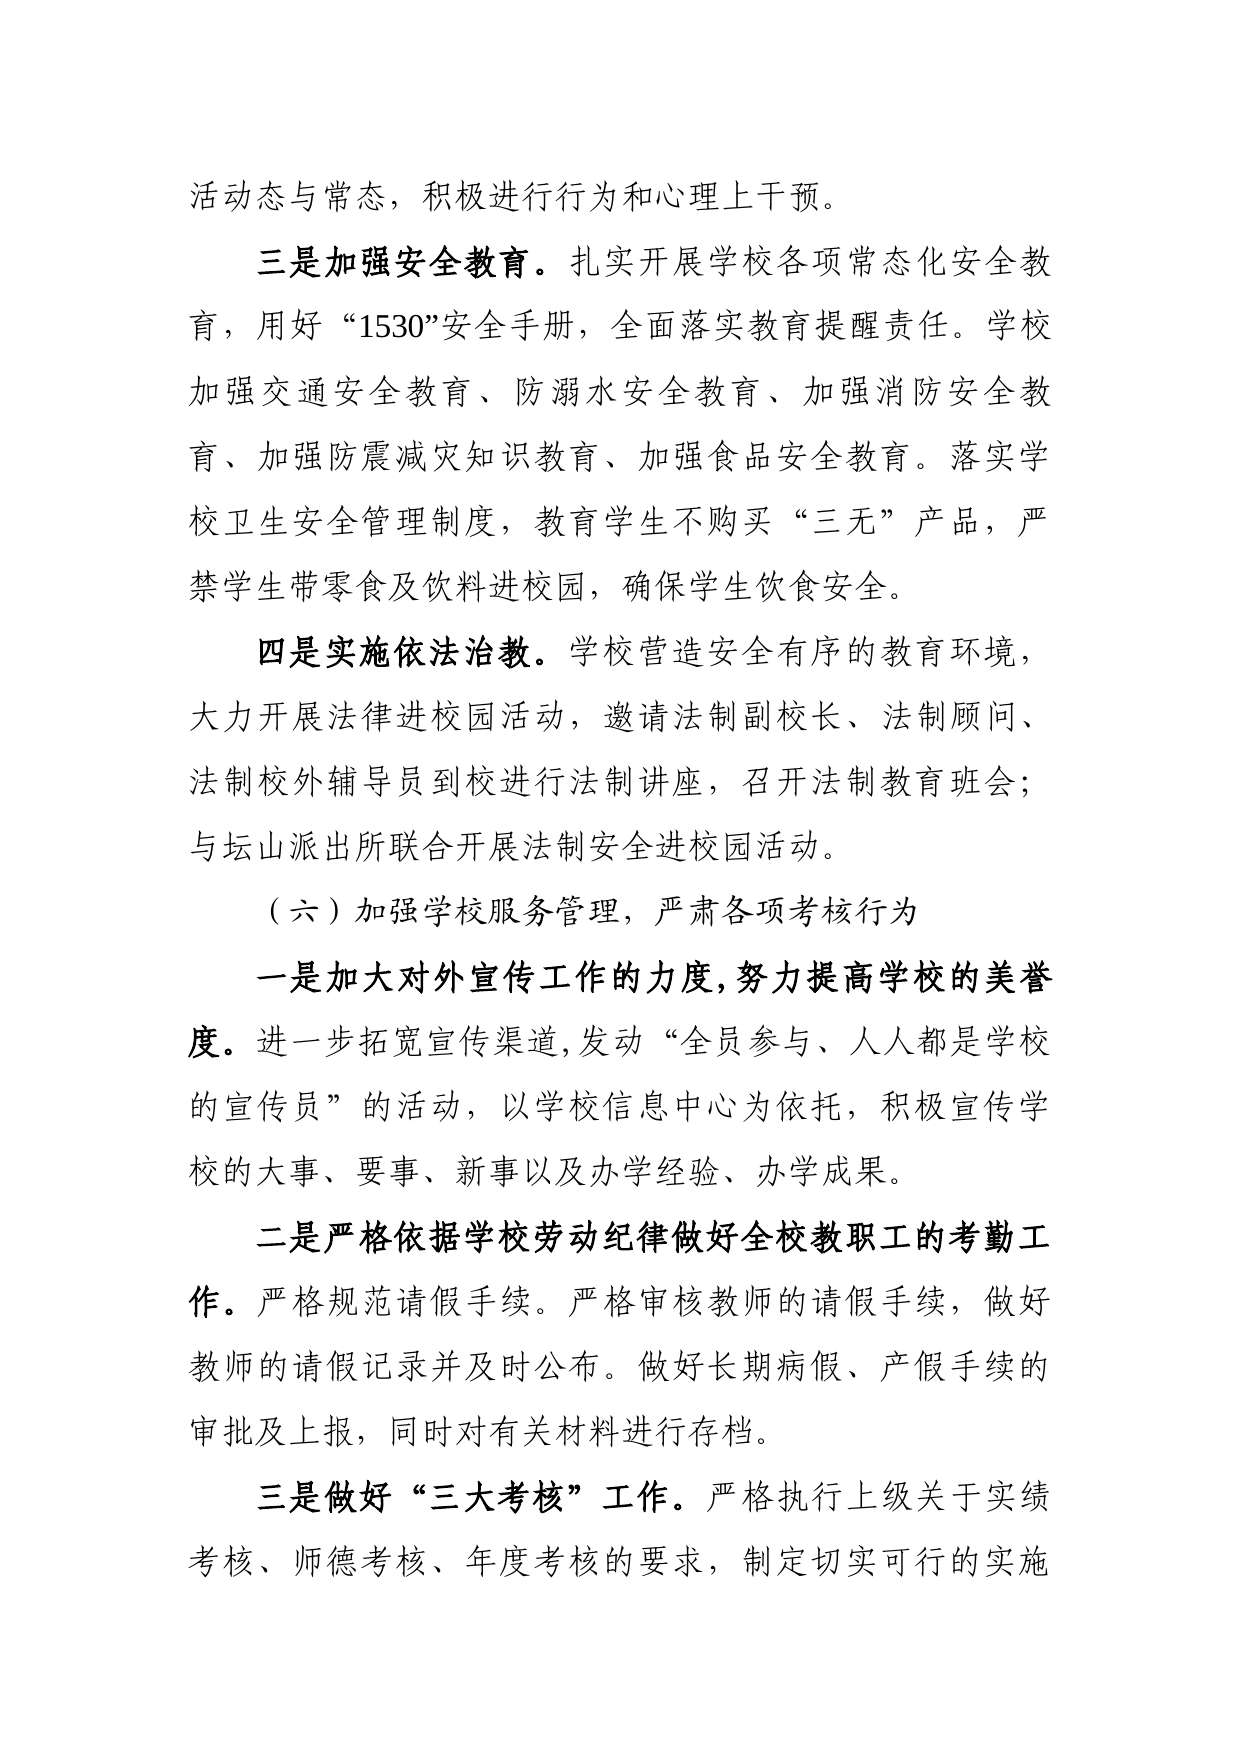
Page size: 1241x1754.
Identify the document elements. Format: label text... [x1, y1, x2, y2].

text 四是实施依法治教。学校营造安全有序的教育环境，大力开展法律进校园活动，邀请法制副校长、法制顾问、法制校外辅导员到校进行法制讲座，召开法制教育班会；与坛山派出所联合开展法制安全进校园活动。 [187, 617, 1053, 877]
text 三是加强安全教育。扎实开展学校各项常态化安全教育，用好“1530”安全手册，全面落实教育提醒责任。学校加强交通安全教育、防溺水安全教育、加强消防安全教育、加强防震减灾知识教育、加强食品安全教育。落实学校卫生安全管理制度，教育学生不购买“三无”产品，严禁学生带零食及饮料进校园，确保学生饮食安全。 [187, 227, 1053, 617]
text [187, 162, 1053, 227]
text 二是严格依据学校劳动纪律做好全校教职工的考勤工作。严格规范请假手续。严格审核教师的请假手续，做好教师的请假记录并及时公布。做好长期病假、产假手续的审批及上报，同时对有关材料进行存档。 [187, 1202, 1053, 1462]
text 一是加大对外宣传工作的力度,努力提高学校的美誉度。进一步拓宽宣传渠道,发动“全员参与、人人都是学校的宣传员”的活动，以学校信息中心为依托，积极宣传学校的大事、要事、新事以及办学经验、办学成果。 [187, 942, 1053, 1202]
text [187, 1462, 1053, 1592]
list （六）加强学校服务管理，严肃各项考核行为 [187, 877, 1053, 942]
